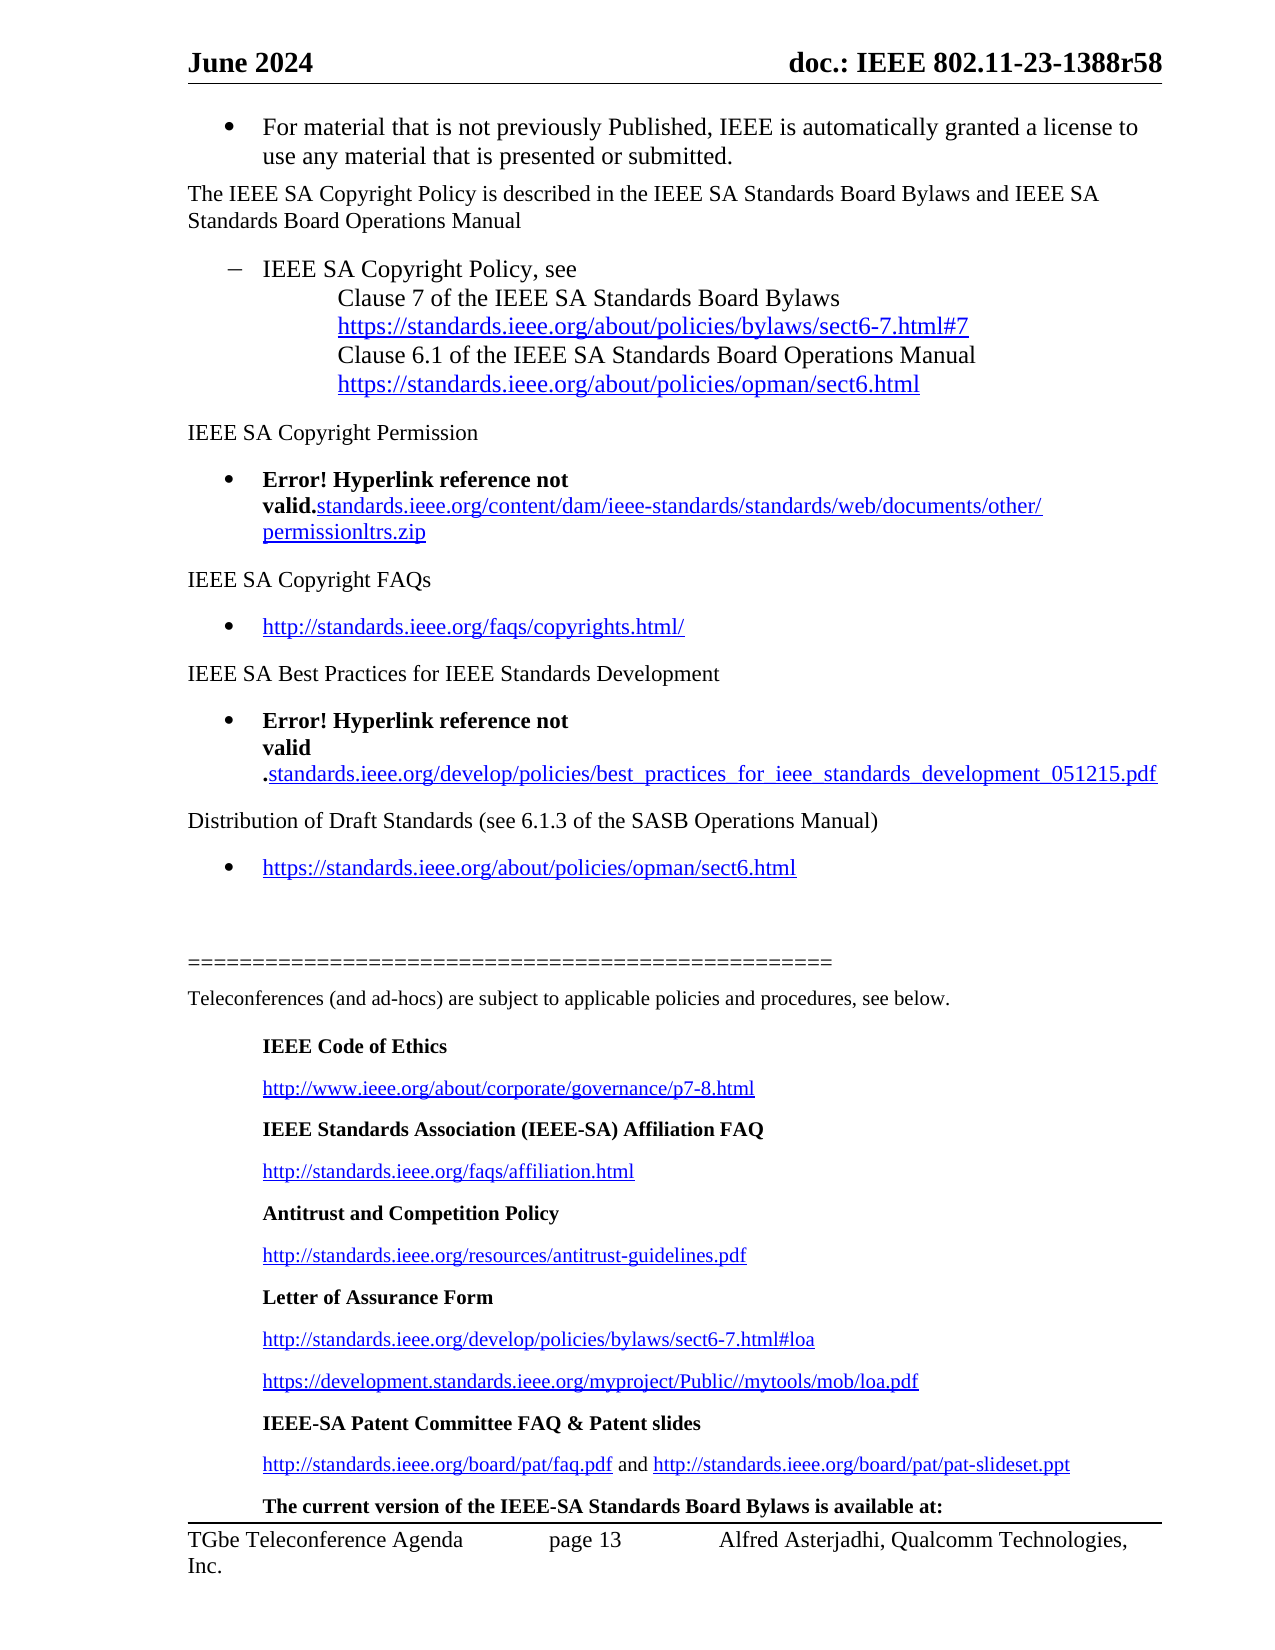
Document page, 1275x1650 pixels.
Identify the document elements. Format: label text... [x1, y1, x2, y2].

text The IEEE SA Copyright Policy is described in the IEEE SA Standards Board Bylaws and IEEE SA Standards Board Operations Manual [187, 180, 1162, 233]
text https://development.standards.ieee.org/myproject/Public//mytools/mob/loa.pdf [262, 1368, 1162, 1393]
text Teleconferences (and ad-hocs) are subject to applicable policies and procedures, see below. [187, 985, 1162, 1009]
text http://standards.ieee.org/board/pat/faq.pdf and http://standards.ieee.org/board/pat/pat-slideset.ppt [262, 1452, 1162, 1476]
list IEEE SA Copyright Policy, see Clause 7 of the IEEE SA Standards Board Bylaws https://standards.ieee.org/about/policies/bylaws/sect6-7.html#7 Clause 6.1 of the IEEE SA Standards Board Operations Manual https://standards.ieee.org/about/policies/opman/sect6.html [225, 254, 1162, 398]
text IEEE Code of Ethics [262, 1033, 1162, 1058]
text IEEE SA Best Practices for IEEE Standards Development [187, 660, 1162, 686]
text The current version of the IEEE-SA Standards Board Bylaws is available at: [262, 1494, 1162, 1518]
text Antitrust and Competition Policy [262, 1201, 1162, 1225]
list Error! Hyperlink reference not valid.standards.ieee.org/content/dam/ieee-standards/standards/web/documents/other/permissionltrs.zip [225, 466, 1162, 545]
text http://www.ieee.org/about/corporate/governance/p7-8.html [262, 1075, 1162, 1099]
text IEEE Standards Association (IEEE-SA) Affiliation FAQ [262, 1117, 1162, 1141]
text IEEE SA Copyright Permission [187, 418, 1162, 445]
list Error! Hyperlink reference not valid.standards.ieee.org/develop/policies/best_practices_for_ieee_standards_development_051215.pdf [225, 707, 1162, 786]
text ================================================== [187, 949, 1162, 975]
list For material that is not previously Published, IEEE is automatically granted a license to use any material that is presented or submitted. [225, 112, 1162, 170]
list https://standards.ieee.org/about/policies/opman/sect6.html [225, 854, 1162, 881]
text IEEE-SA Patent Committee FAQ & Patent slides [262, 1410, 1162, 1434]
text http://standards.ieee.org/develop/policies/bylaws/sect6-7.html#loa [262, 1327, 1162, 1351]
text Distribution of Draft Standards (see 6.1.3 of the SASB Operations Manual) [187, 807, 1162, 833]
text http://standards.ieee.org/resources/antitrust-guidelines.pdf [262, 1243, 1162, 1267]
text IEEE SA Copyright FAQs [187, 566, 1162, 592]
list http://standards.ieee.org/faqs/copyrights.html/ [225, 613, 1162, 639]
text Letter of Assurance Form [262, 1285, 1162, 1309]
text http://standards.ieee.org/faqs/affiliation.html [262, 1159, 1162, 1183]
